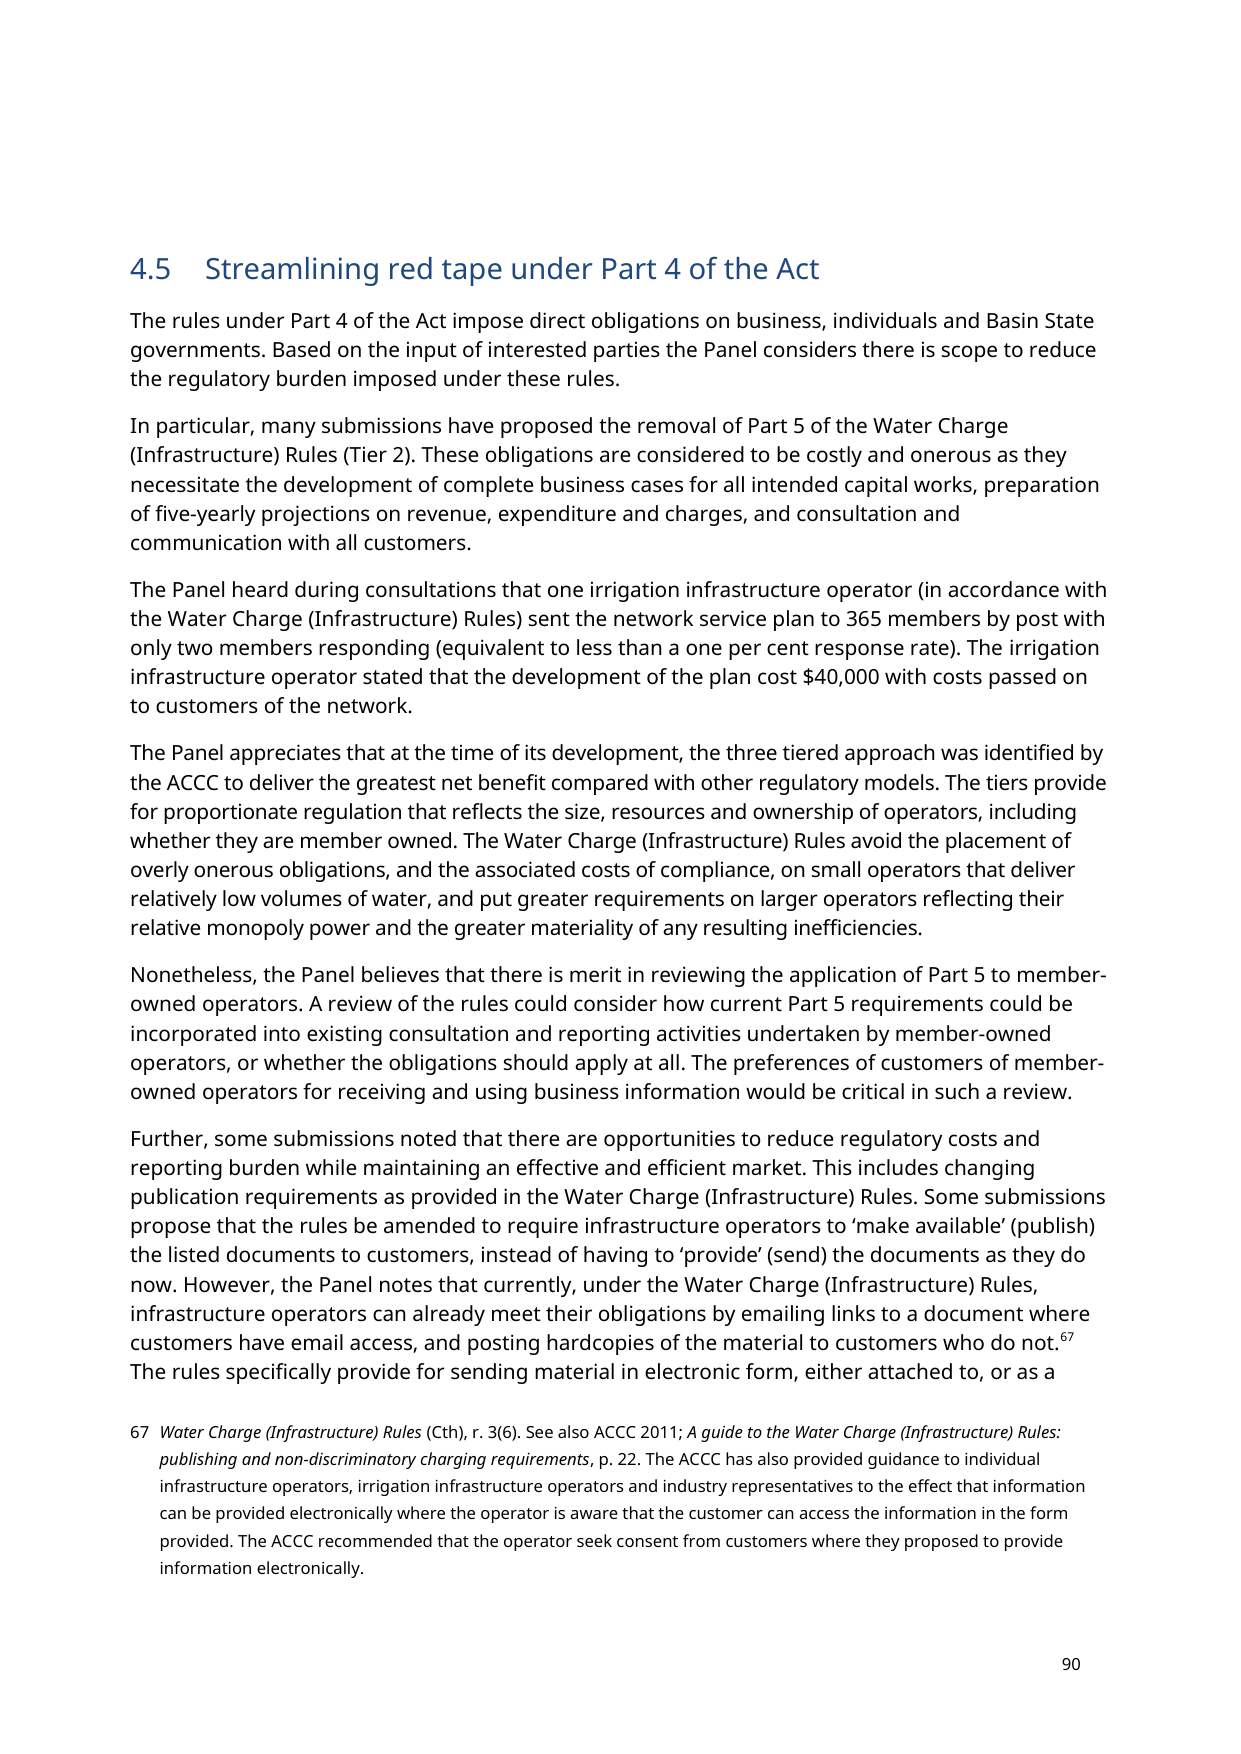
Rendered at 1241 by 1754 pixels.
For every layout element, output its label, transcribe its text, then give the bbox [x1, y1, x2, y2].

text The Panel appreciates that at the time of its development, the three tiered approach was identified by the ACCC to deliver the greatest net benefit compared with other regulatory models. The tiers provide for proportionate regulation that reflects the size, resources and ownership of operators, including whether they are member owned. The Water Charge (Infrastructure) Rules avoid the placement of overly onerous obligations, and the associated costs of compliance, on small operators that deliver relatively low volumes of water, and put greater requirements on larger operators reflecting their relative monopoly power and the greater materiality of any resulting inefficiencies. [130, 738, 1110, 942]
text The Panel heard during consultations that one irrigation infrastructure operator (in accordance with the Water Charge (Infrastructure) Rules) sent the network service plan to 365 members by post with only two members responding (equivalent to less than a one per cent response rate). The irrigation infrastructure operator stated that the development of the plan cost $40,000 with costs passed on to customers of the network. [130, 574, 1110, 720]
subtitle 4.5 Streamlining red tape under Part 4 of the Act [130, 248, 1110, 288]
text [130, 1123, 1110, 1386]
text The rules under Part 4 of the Act impose direct obligations on business, individuals and Basin State governments. Based on the input of interested parties the Panel considers there is scope to reduce the regulatory burden imposed under these rules. [130, 306, 1110, 393]
text Nonetheless, the Panel believes that there is merit in reviewing the application of Part 5 to member-owned operators. A review of the rules could consider how current Part 5 requirements could be incorporated into existing consultation and reporting activities undertaken by member-owned operators, or whether the obligations should apply at all. The preferences of customers of member-owned operators for receiving and using business information would be critical in such a review. [130, 960, 1110, 1106]
text In particular, many submissions have proposed the removal of Part 5 of the Water Charge (Infrastructure) Rules (Tier 2). These obligations are considered to be costly and onerous as they necessitate the development of complete business cases for all intended capital works, preparation of five-yearly projections on revenue, expenditure and charges, and consultation and communication with all customers. [130, 411, 1110, 557]
